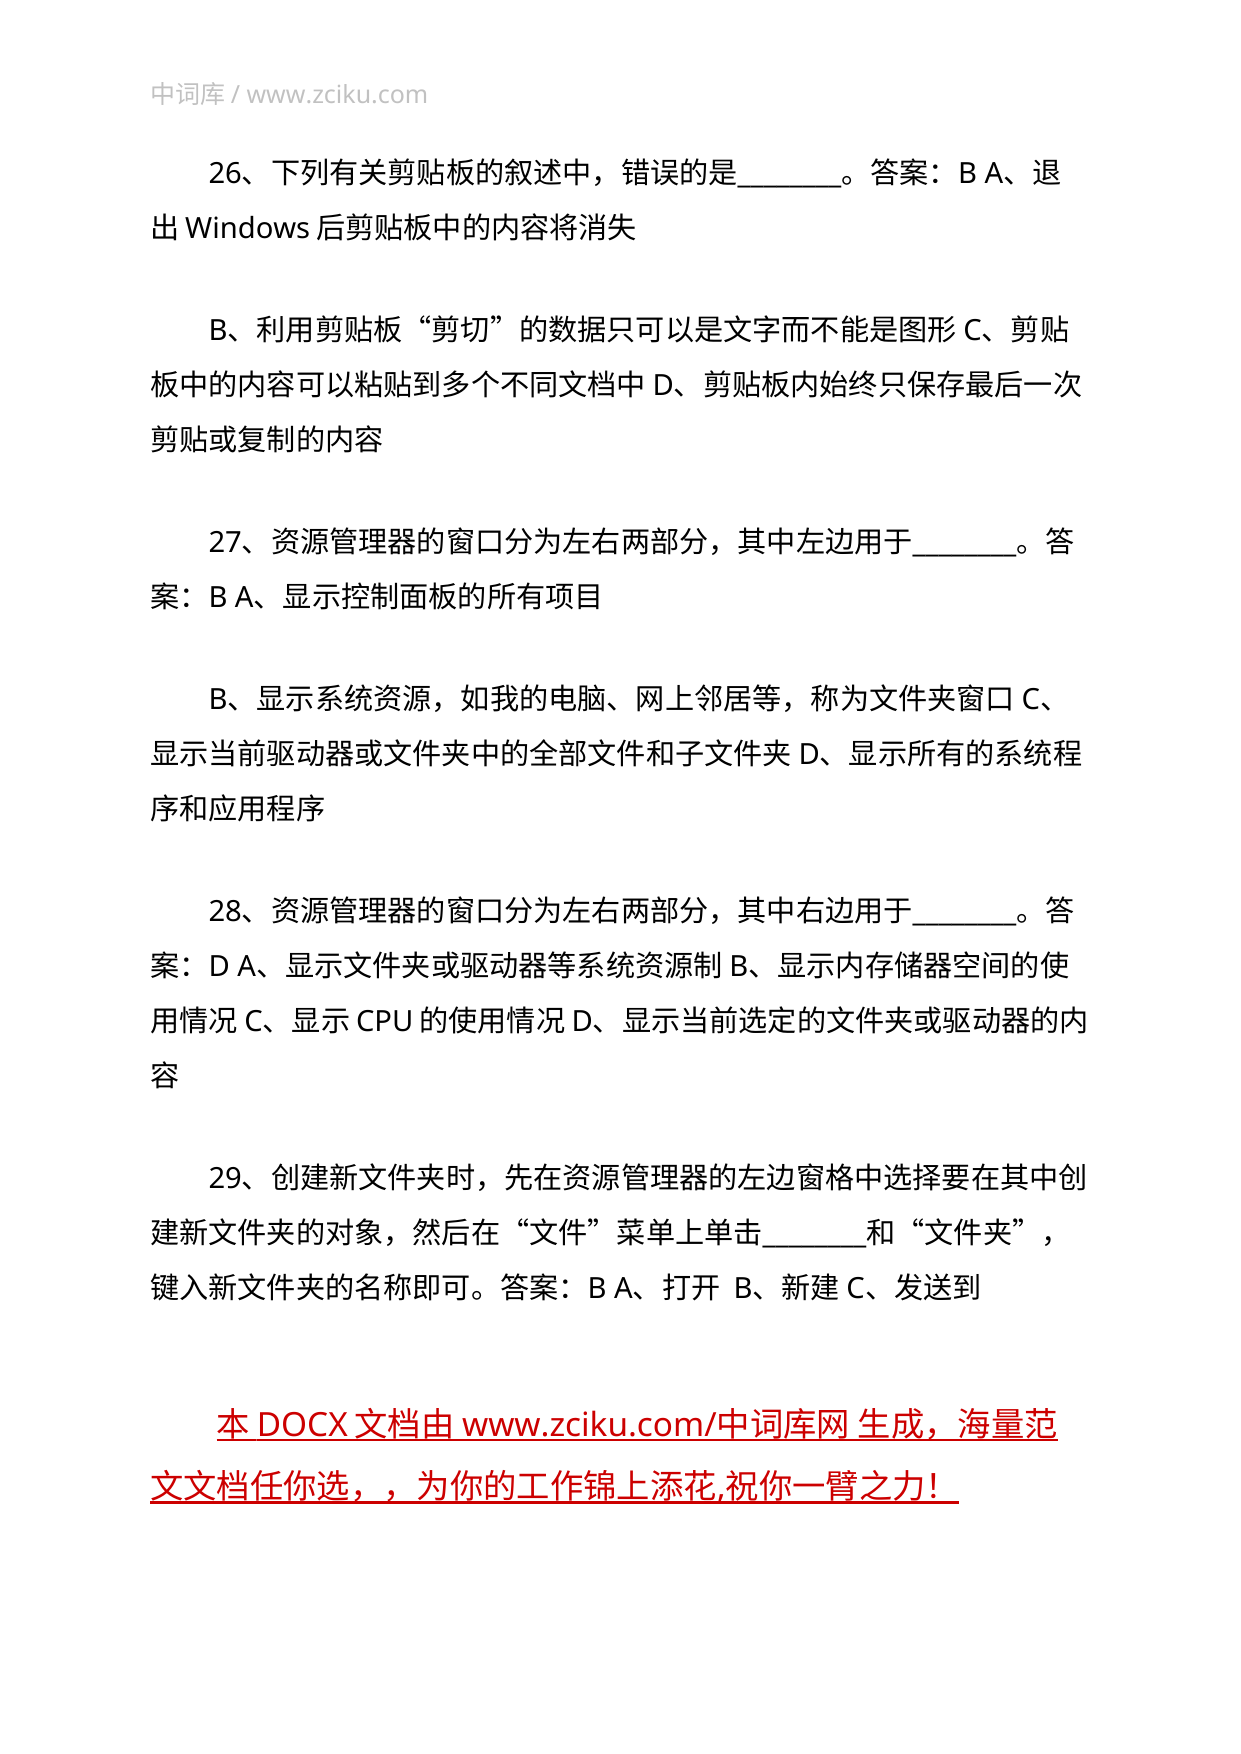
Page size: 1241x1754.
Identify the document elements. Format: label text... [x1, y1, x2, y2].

text 本DOCX文档由 www.zciku.com/中词库网 生成，海量范文文档任你选，，为你的工作锦上添花,祝你一臂之力！ [150, 1397, 1090, 1509]
text 26、下列有关剪贴板的叙述中，错误的是________。答案：B A、退出Windows后剪贴板中的内容将消失 [150, 150, 1090, 247]
text 29、创建新文件夹时，先在资源管理器的左边窗格中选择要在其中创建新文件夹的对象，然后在“文件”菜单上单击________和“文件夹”，键入新文件夹的名称即可。答案：B A、打开 B、新建 C、发送到 [150, 1154, 1090, 1307]
text 28、资源管理器的窗口分为左右两部分，其中右边用于________。答案：D A、显示文件夹或驱动器等系统资源制 B、显示内存储器空间的使用情况 C、显示CPU的使用情况 D、显示当前选定的文件夹或驱动器的内容 [150, 887, 1090, 1095]
text B、显示系统资源，如我的电脑、网上邻居等，称为文件夹窗口 C、显示当前驱动器或文件夹中的全部文件和子文件夹 D、显示所有的系统程序和应用程序 [150, 676, 1090, 828]
text 27、资源管理器的窗口分为左右两部分，其中左边用于________。答案：B A、显示控制面板的所有项目 [150, 519, 1090, 616]
text B、利用剪贴板“剪切”的数据只可以是文字而不能是图形 C、剪贴板中的内容可以粘贴到多个不同文档中 D、剪贴板内始终只保存最后一次剪贴或复制的内容 [150, 307, 1090, 459]
